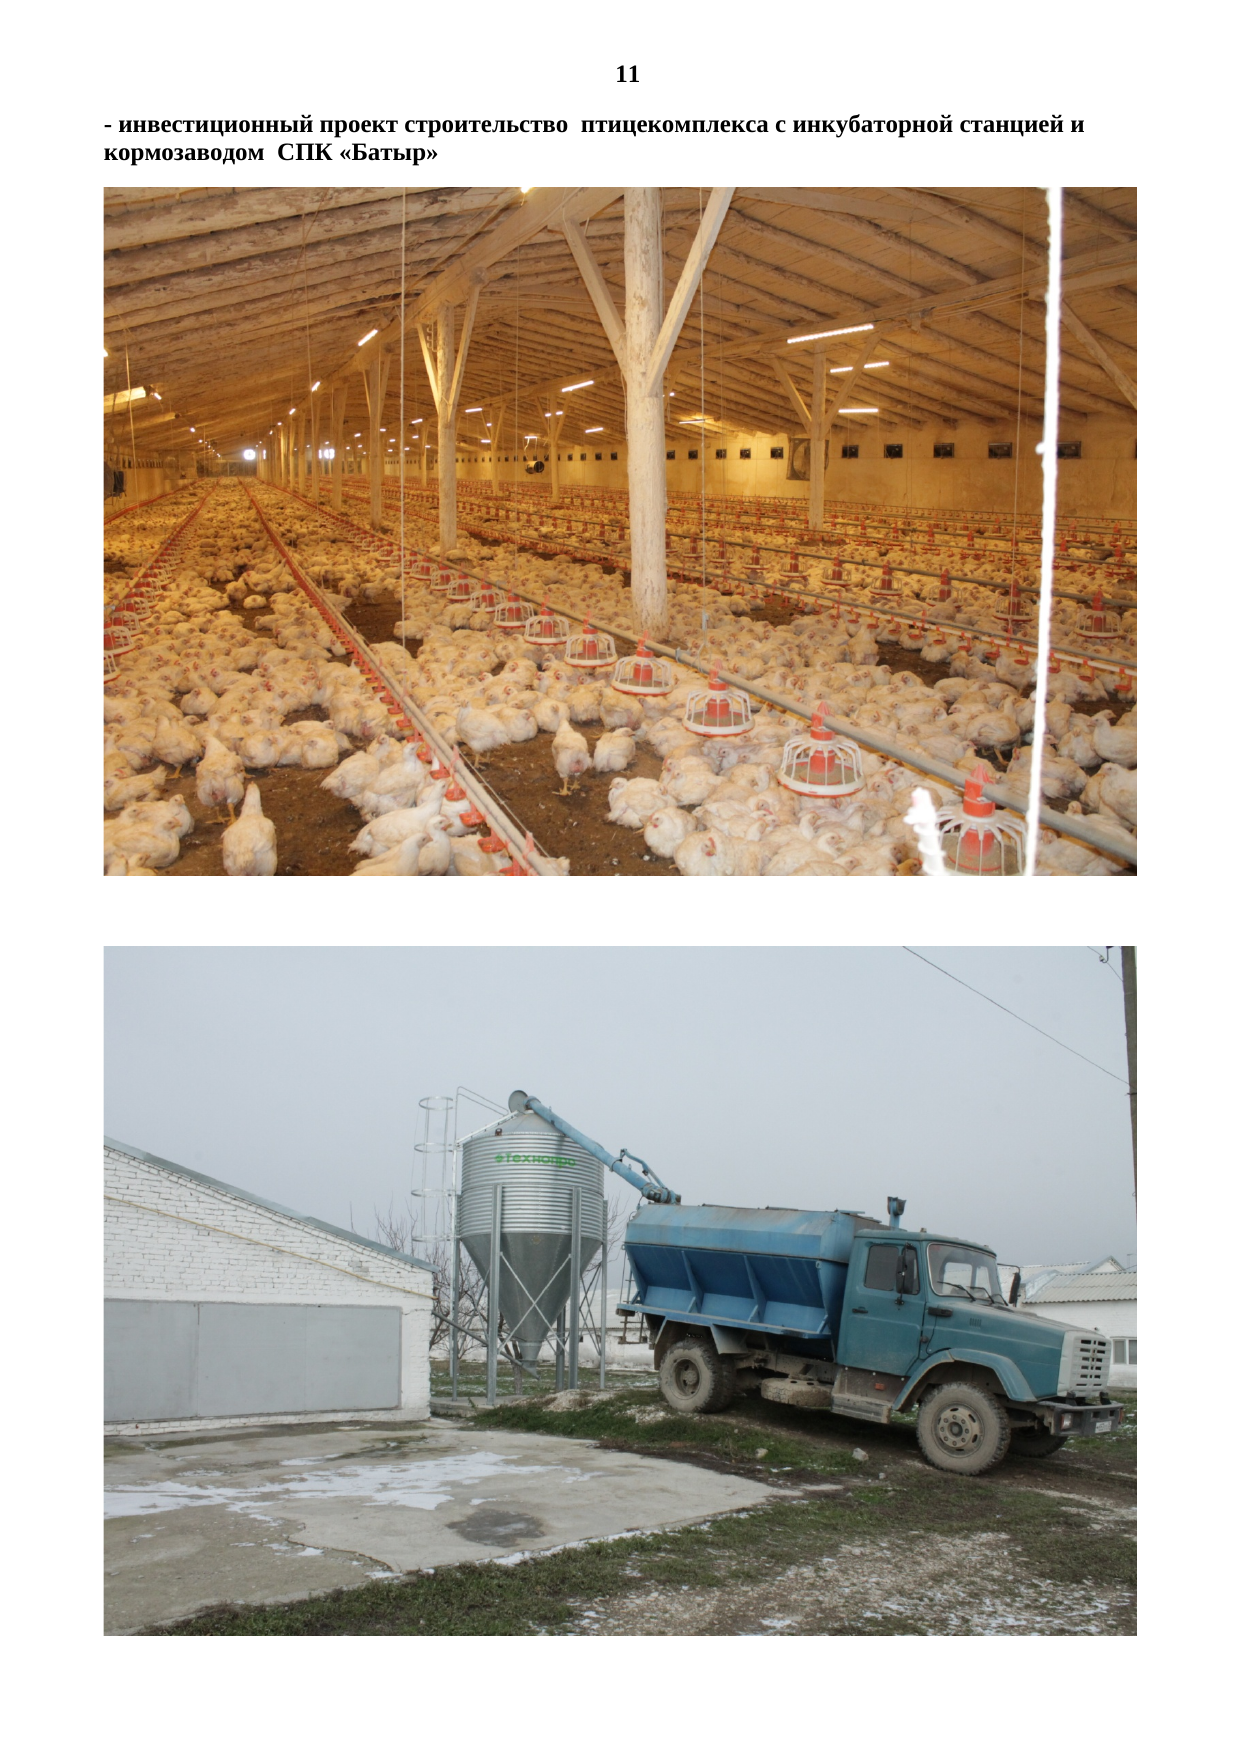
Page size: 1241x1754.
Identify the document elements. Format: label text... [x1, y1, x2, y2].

text - инвестиционный проект строительство птицекомплекса с инкубаторной станцией и кормозаводом СПК «Батыр» [103, 109, 1152, 166]
picture [103, 946, 1137, 1636]
picture [103, 187, 1137, 876]
text 11 [103, 59, 1152, 88]
